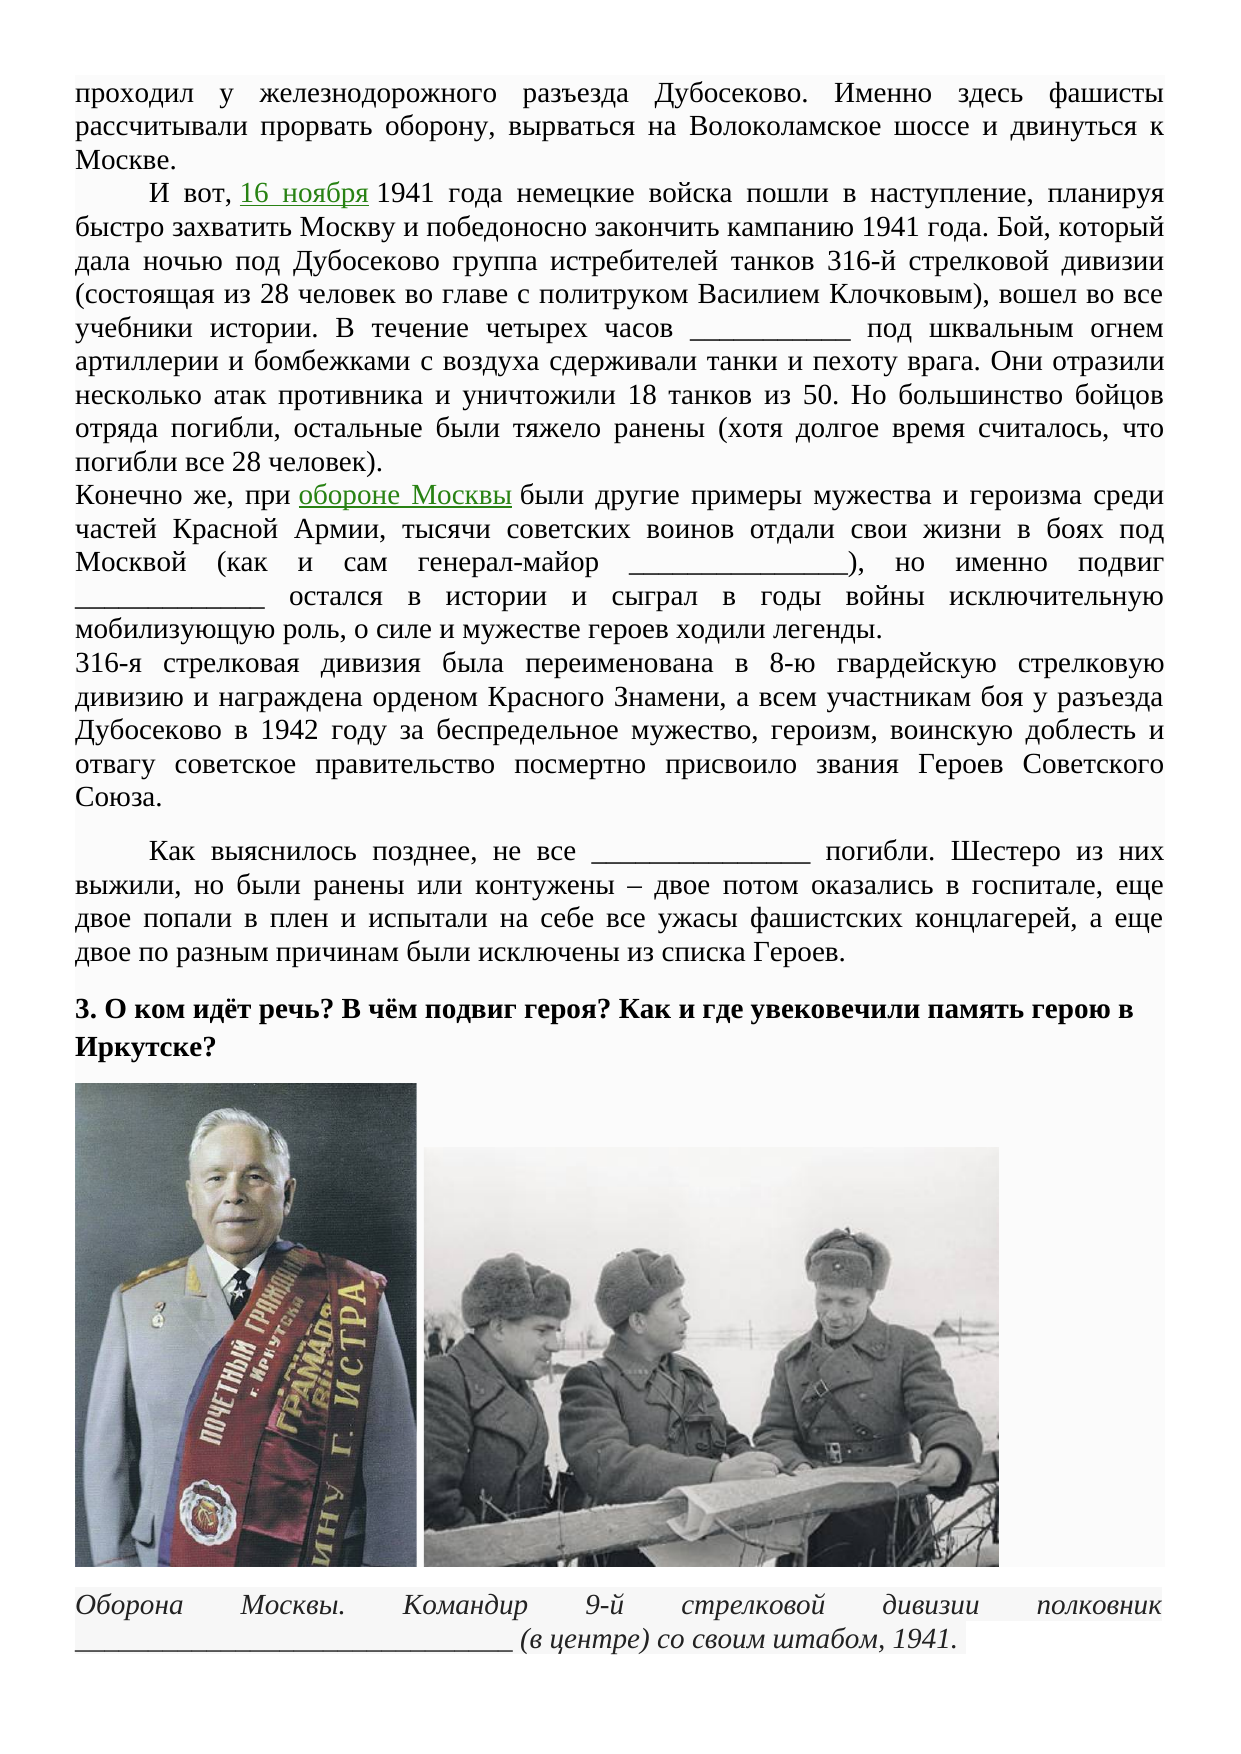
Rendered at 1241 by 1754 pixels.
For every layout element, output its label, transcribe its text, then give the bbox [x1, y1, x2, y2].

picture [75, 1083, 417, 1567]
text Оборона Москвы. Командир 9-й стрелковой дивизии полковник ______________________________ (в центре) со своим штабом, 1941. [966, 1587, 1165, 1654]
text 316-я стрелковая дивизия была переименована в 8-ю гвардейскую стрелковую дивизию и награждена орденом Красного Знамени, а всем участникам боя у разъезда Дубосеково в 1942 году за беспредельное мужество, героизм, воинскую доблесть и отвагу советское правительство посмертно присвоило звания Героев Советского Союза. [75, 645, 1165, 813]
picture [423, 1147, 999, 1567]
text 3. О ком идёт речь? В чём подвиг героя? Как и где увековечили память герою в Иркутске? [75, 988, 1165, 1063]
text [75, 75, 1165, 176]
text Конечно же, при обороне Москвы были другие примеры мужества и героизма среди частей Красной Армии, тысячи советских воинов отдали свои жизни в боях под Москвой (как и сам генерал-майор _______________), но именно подвиг _____________ остался в истории и сыграл в годы войны исключительную мобилизующую роль, о силе и мужестве героев ходили легенды. [75, 477, 1165, 645]
text Как выяснилось позднее, не все _______________ погибли. Шестеро из них выжили, но были ранены или контужены – двое потом оказались в госпитале, еще двое попали в плен и испытали на себе все ужасы фашистских концлагерей, а еще двое по разным причинам были исключены из списка Героев. [75, 833, 1165, 967]
text И вот, 16 ноября 1941 года немецкие войска пошли в наступление, планируя быстро захватить Москву и победоносно закончить кампанию 1941 года. Бой, который дала ночью под Дубосеково группа истребителей танков 316-й стрелковой дивизии (состоящая из 28 человек во главе с политруком Василием Клочковым), вошел во все учебники истории. В течение четырех часов ___________ под шквальным огнем артиллерии и бомбежками с воздуха сдерживали танки и пехоту врага. Они отразили несколько атак противника и уничтожили 18 танков из 50. Но большинство бойцов отряда погибли, остальные были тяжело ранены (хотя долгое время считалось, что погибли все 28 человек). [75, 176, 1165, 477]
